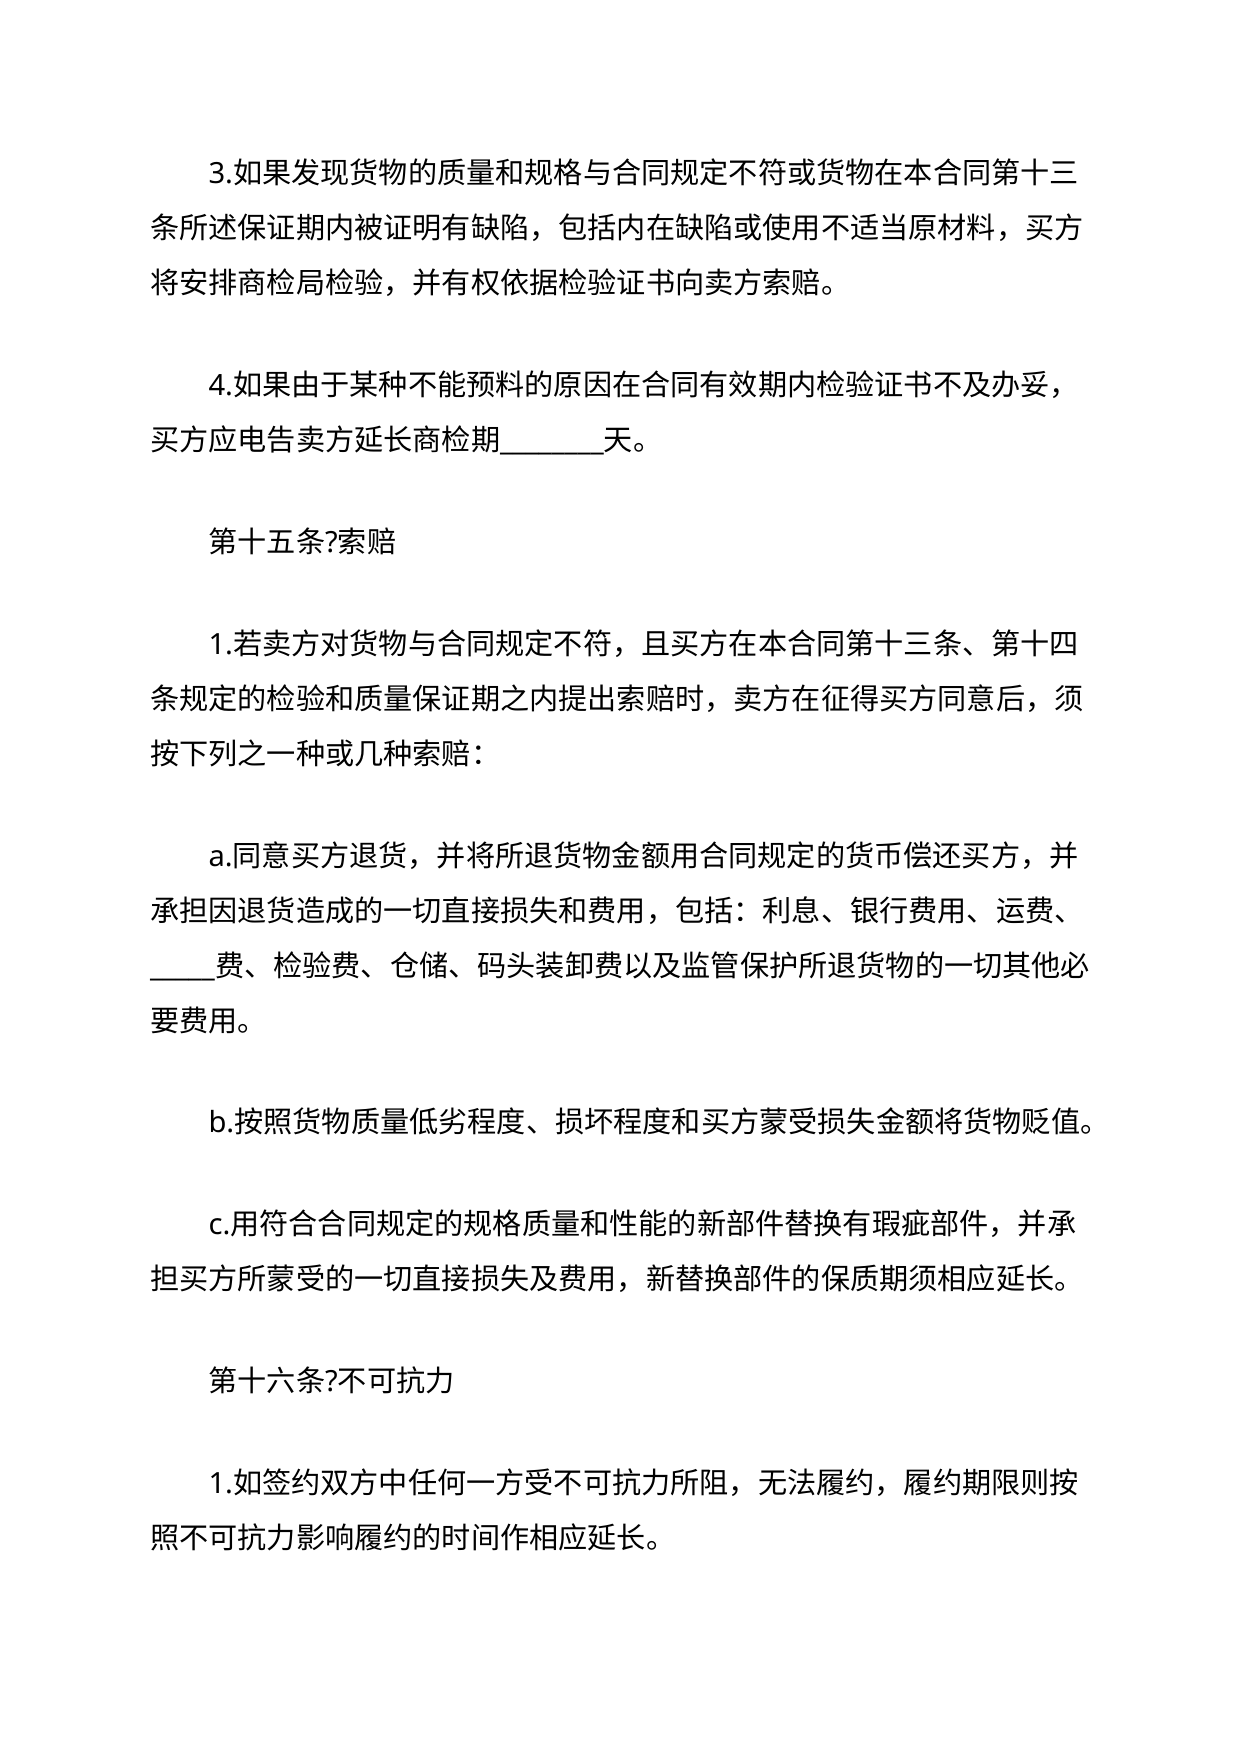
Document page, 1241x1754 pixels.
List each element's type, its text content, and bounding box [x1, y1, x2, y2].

text 第十五条?索赔 [150, 519, 1090, 561]
text a.同意买方退货，并将所退货物金额用合同规定的货币偿还买方，并承担因退货造成的一切直接损失和费用，包括：利息、银行费用、运费、_____费、检验费、仓储、码头装卸费以及监管保护所退货物的一切其他必要费用。 [150, 832, 1090, 1039]
text 3.如果发现货物的质量和规格与合同规定不符或货物在本合同第十三条所述保证期内被证明有缺陷，包括内在缺陷或使用不适当原材料，买方将安排商检局检验，并有权依据检验证书向卖方索赔。 [150, 150, 1090, 302]
text 第十六条?不可抗力 [150, 1358, 1090, 1400]
text 1.若卖方对货物与合同规定不符，且买方在本合同第十三条、第十四条规定的检验和质量保证期之内提出索赔时，卖方在征得买方同意后，须按下列之一种或几种索赔： [150, 621, 1090, 773]
text c.用符合合同规定的规格质量和性能的新部件替换有瑕疵部件，并承担买方所蒙受的一切直接损失及费用，新替换部件的保质期须相应延长。 [150, 1201, 1090, 1298]
text 4.如果由于某种不能预料的原因在合同有效期内检验证书不及办妥，买方应电告卖方延长商检期________天。 [150, 362, 1090, 459]
text 1.如签约双方中任何一方受不可抗力所阻，无法履约，履约期限则按照不可抗力影响履约的时间作相应延长。 [150, 1460, 1090, 1557]
text b.按照货物质量低劣程度、损坏程度和买方蒙受损失金额将货物贬值。 [150, 1099, 1090, 1141]
